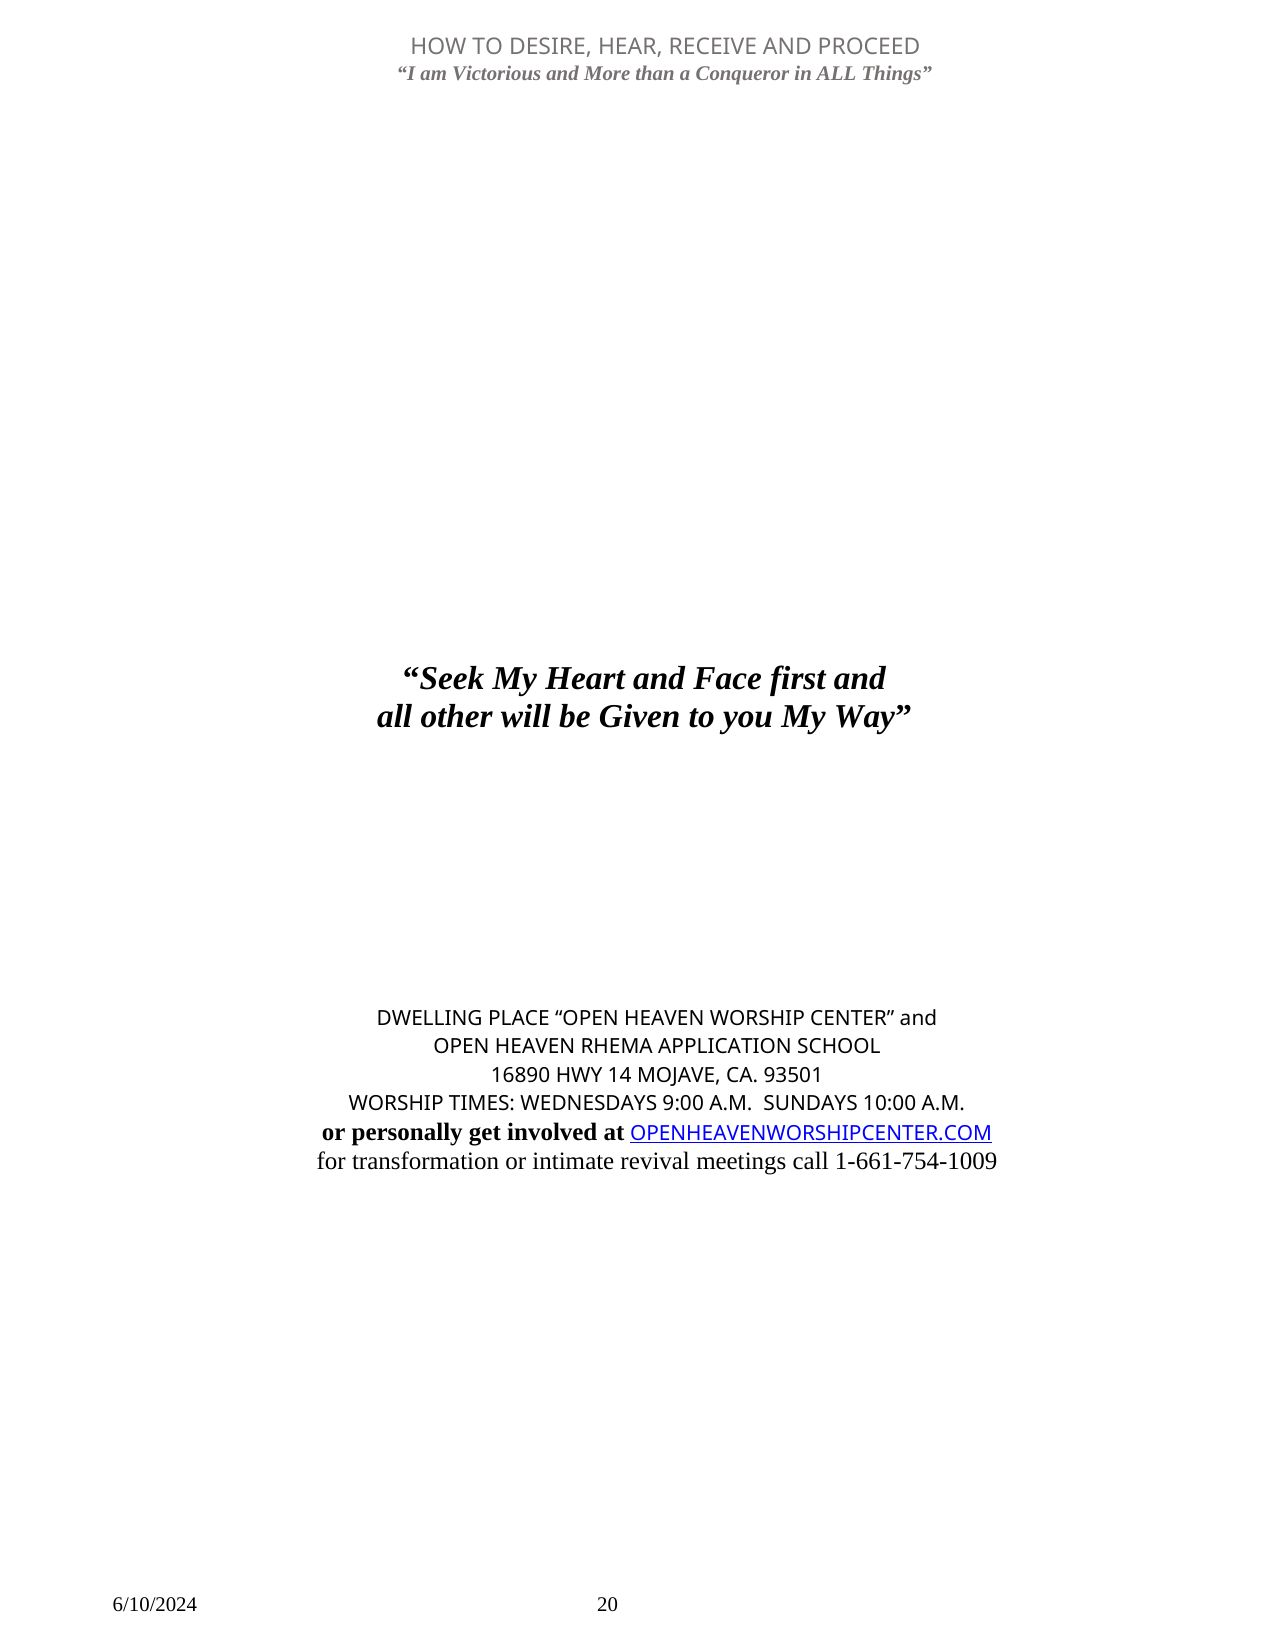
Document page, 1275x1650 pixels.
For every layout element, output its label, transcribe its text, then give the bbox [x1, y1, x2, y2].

text “Seek My Heart and Face first and [131, 658, 1157, 696]
text or personally get involved at OPENHEAVENWORSHIPCENTER.COM [75, 1117, 1239, 1146]
text all other will be Given to you My Way” [131, 696, 1157, 734]
text WORSHIP TIMES: WEDNESDAYS 9:00 A.M. SUNDAYS 10:00 A.M. [75, 1088, 1239, 1117]
text 16890 HWY 14 MOJAVE, CA. 93501 [75, 1060, 1239, 1088]
text DWELLING PLACE “OPEN HEAVEN WORSHIP CENTER” and [75, 1003, 1239, 1031]
text for transformation or intimate revival meetings call 1-661-754-1009 [75, 1146, 1239, 1175]
text OPEN HEAVEN RHEMA APPLICATION SCHOOL [75, 1031, 1239, 1060]
